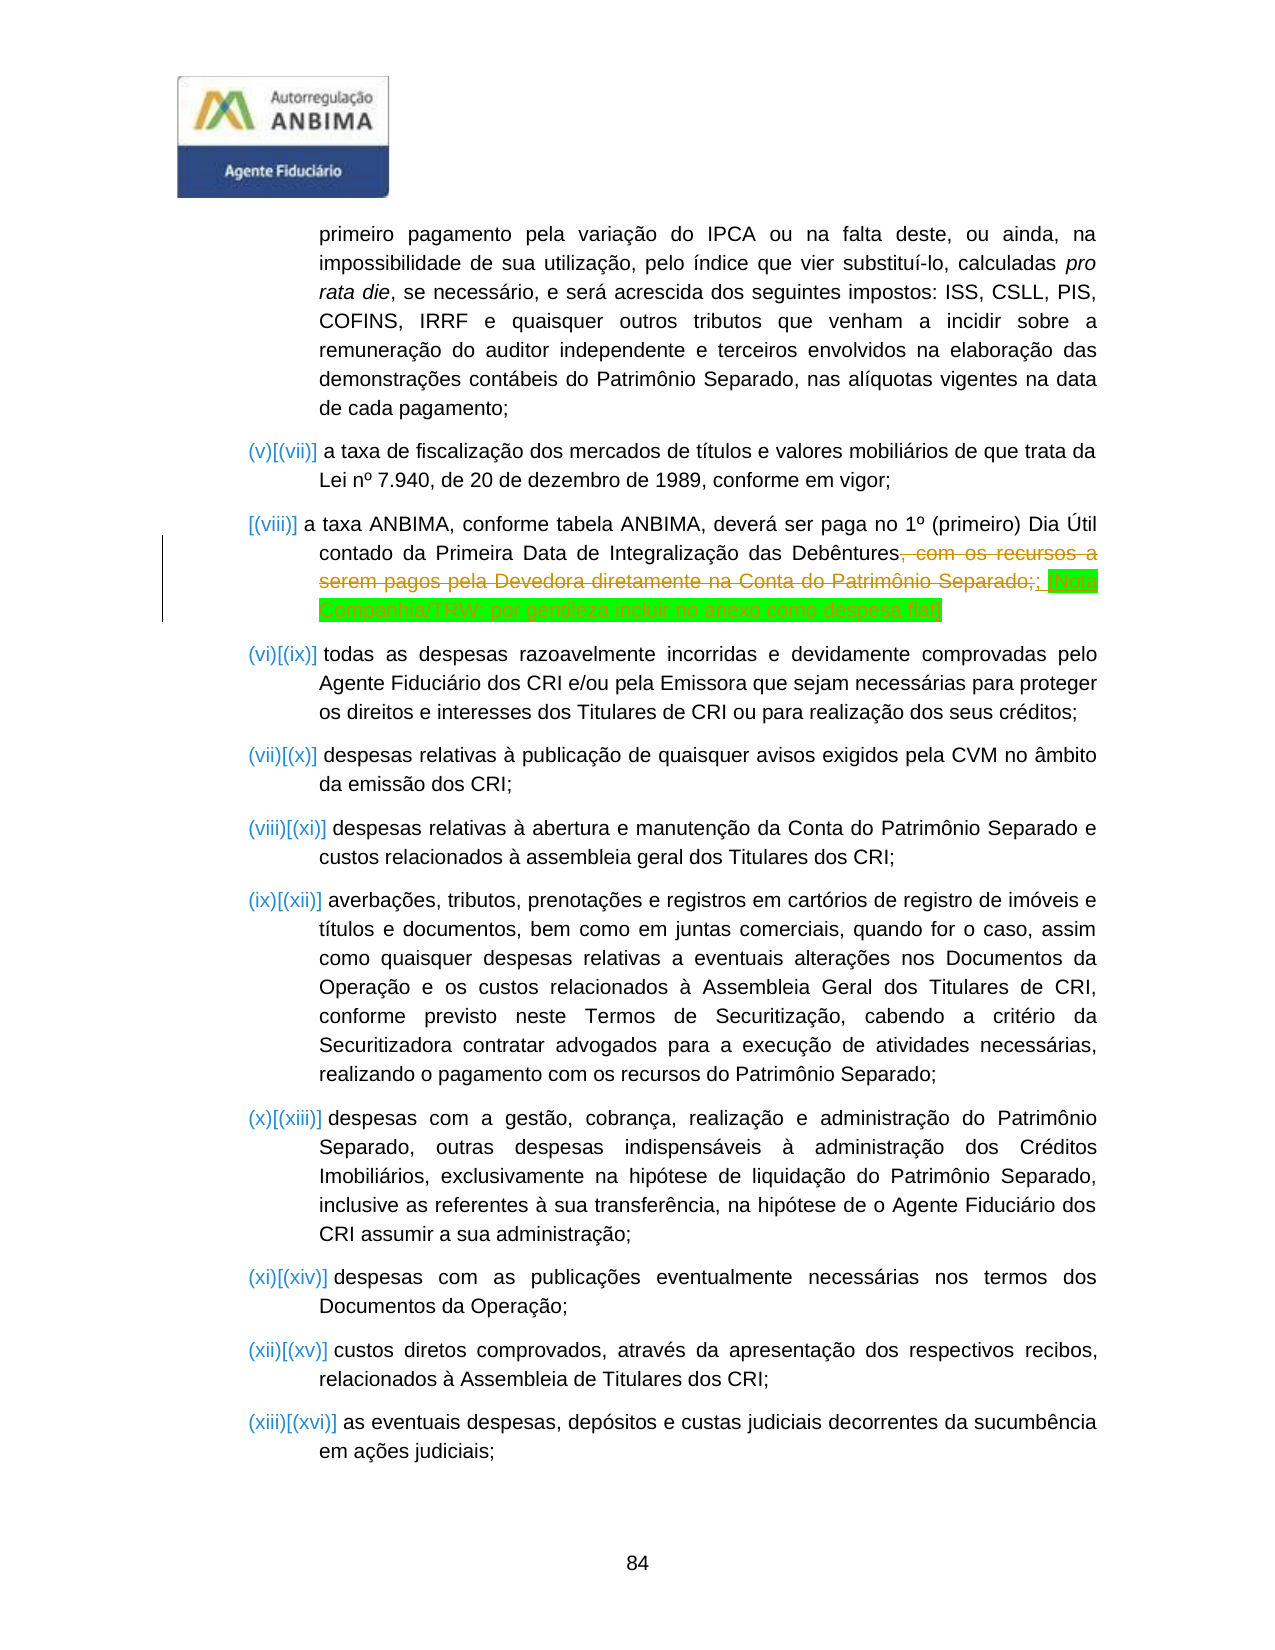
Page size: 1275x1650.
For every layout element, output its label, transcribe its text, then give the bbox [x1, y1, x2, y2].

picture [177, 76, 390, 198]
text custos diretos comprovados, através da apresentação dos respectivos recibos, relacionados à Assembleia de Titulares dos CRI; [248, 1337, 1098, 1390]
text averbações, tributos, prenotações e registros em cartórios de registro de imóveis e títulos e documentos, bem como em juntas comerciais, quando for o caso, assim como quaisquer despesas relativas a eventuais alterações nos Documentos da Operação e os custos relacionados à Assembleia Geral dos Titulares de CRI, conforme previsto neste Termos de Securitização, cabendo a critério da Securitizadora contratar advogados para a execução de atividades necessárias, realizando o pagamento com os recursos do Patrimônio Separado; [248, 888, 1098, 1086]
text as eventuais despesas, depósitos e custas judiciais decorrentes da sucumbência em ações judiciais; [248, 1410, 1098, 1463]
text despesas com a gestão, cobrança, realização e administração do Patrimônio Separado, outras despesas indispensáveis à administração dos Créditos Imobiliários, exclusivamente na hipótese de liquidação do Patrimônio Separado, inclusive as referentes à sua transferência, na hipótese de o Agente Fiduciário dos CRI assumir a sua administração; [248, 1106, 1098, 1245]
text a taxa ANBIMA, conforme tabela ANBIMA, deverá ser paga no 1º (primeiro) Dia Útil contado da Primeira Data de Integralização das Debêntures [248, 511, 1098, 622]
text a taxa de fiscalização dos mercados de títulos e valores mobiliários de que trata da Lei nº 7.940, de 20 de dezembro de 1989, conforme em vigor; [248, 439, 1098, 492]
text despesas com as publicações eventualmente necessárias nos termos dos Documentos da Operação; [248, 1265, 1098, 1318]
text despesas relativas à publicação de quaisquer avisos exigidos pela CVM no âmbito da emissão dos CRI; [248, 743, 1098, 796]
text todas as despesas razoavelmente incorridas e devidamente comprovadas pelo Agente Fiduciário dos CRI e/ou pela Emissora que sejam necessárias para proteger os direitos e interesses dos Titulares de CRI ou para realização dos seus créditos; [248, 642, 1098, 724]
text despesas relativas à abertura e manutenção da Conta do Patrimônio Separado e custos relacionados à assembleia geral dos Titulares dos CRI; [248, 816, 1098, 869]
